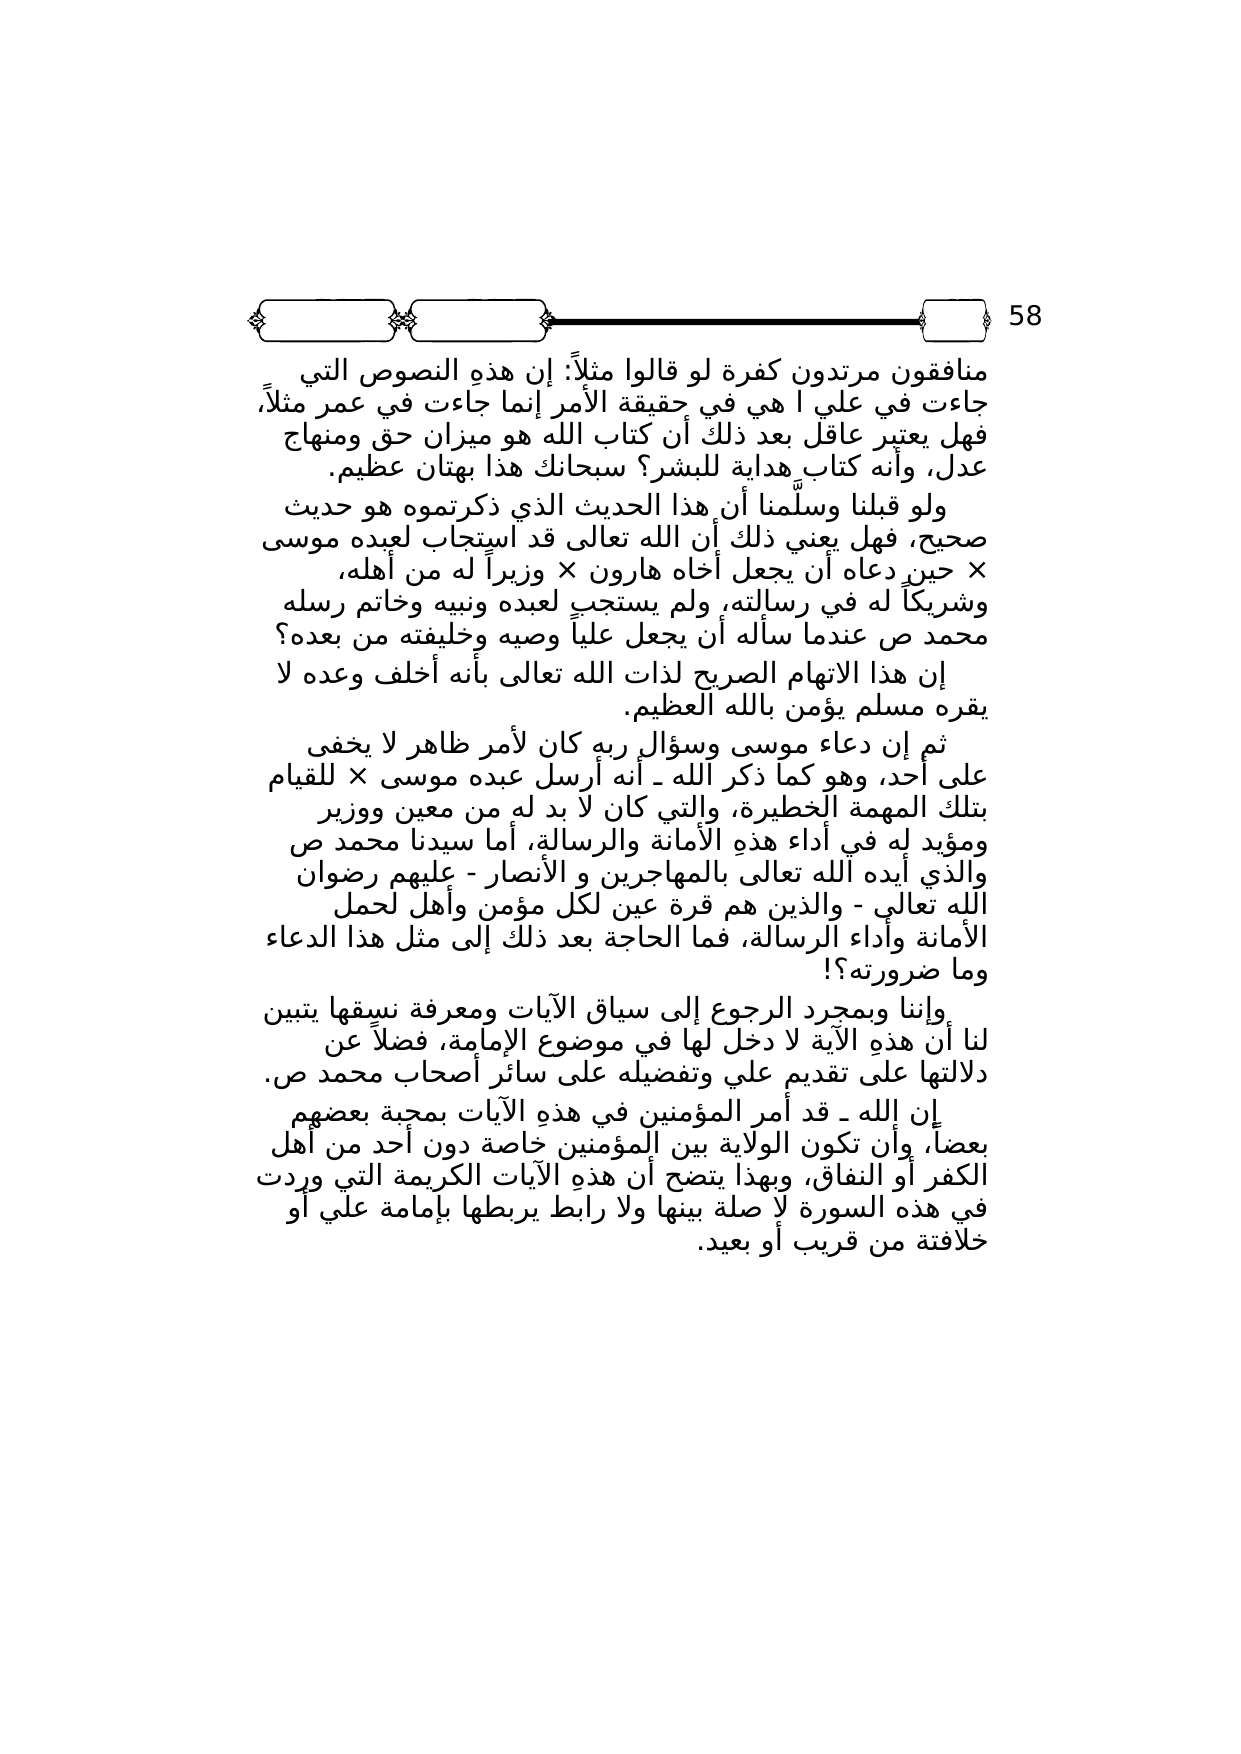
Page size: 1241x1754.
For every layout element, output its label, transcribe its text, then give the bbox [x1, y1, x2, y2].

text إن الله ـ قد أمر المؤمنين في هذهِ الآيات بمحبة بعضهم بعضاً، وأن تكون الولاية بين المؤمنين خاصة دون أحد من أهل الكفر أو النفاق، وبهذا يتضح أن هذهِ الآيات الكريمة التي وردت في هذه السورة لا صلة بينها ولا رابط يربطها بإمامة علي أو خلافتة من قريب أو بعيد. [251, 1096, 989, 1257]
text وإننا وبمجرد الرجوع إلى سياق الآيات ومعرفة نسقها يتبين لنا أن هذهِ الآية لا دخل لها في موضوع الإمامة، فضلاً عن دلالتها على تقديم علي وتفضيله على سائر أصحاب محمد ص. [251, 992, 989, 1089]
text ولو قبلنا وسلَّمنا أن هذا الحديث الذي ذكرتموه هو حديث صحيح، فهل يعني ذلك أن الله تعالى قد استجاب لعبده موسى × حين دعاه أن يجعل أخاه هارون × وزيراً له من أهله، وشريكاً له في رسالته، ولم يستجب لعبده ونبيه وخاتم رسله محمد ص عندما سأله أن يجعل علياً وصيه وخليفته من بعده؟ [251, 490, 989, 651]
text ثم إن دعاء موسى وسؤال ربه كان لأمر ظاهر لا يخفى على أحد، وهو كما ذكر الله ـ أنه أرسل عبده موسى × للقيام بتلك المهمة الخطيرة، والتي كان لا بد له من معين ووزير ومؤيد له في أداء هذهِ الأمانة والرسالة، أما سيدنا محمد ص والذي أيده الله تعالى بالمهاجرين و الأنصار - عليهم رضوان الله تعالى - والذين هم قرة عين لكل مؤمن وأهل لحمل الأمانة وأداء الرسالة، فما الحاجة بعد ذلك إلى مثل هذا الدعاء وما ضرورته؟! [251, 728, 989, 986]
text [251, 354, 989, 483]
text إن هذا الاتهام الصريح لذات الله تعالى بأنه أخلف وعده لا يقره مسلم يؤمن بالله العظيم. [251, 657, 989, 722]
